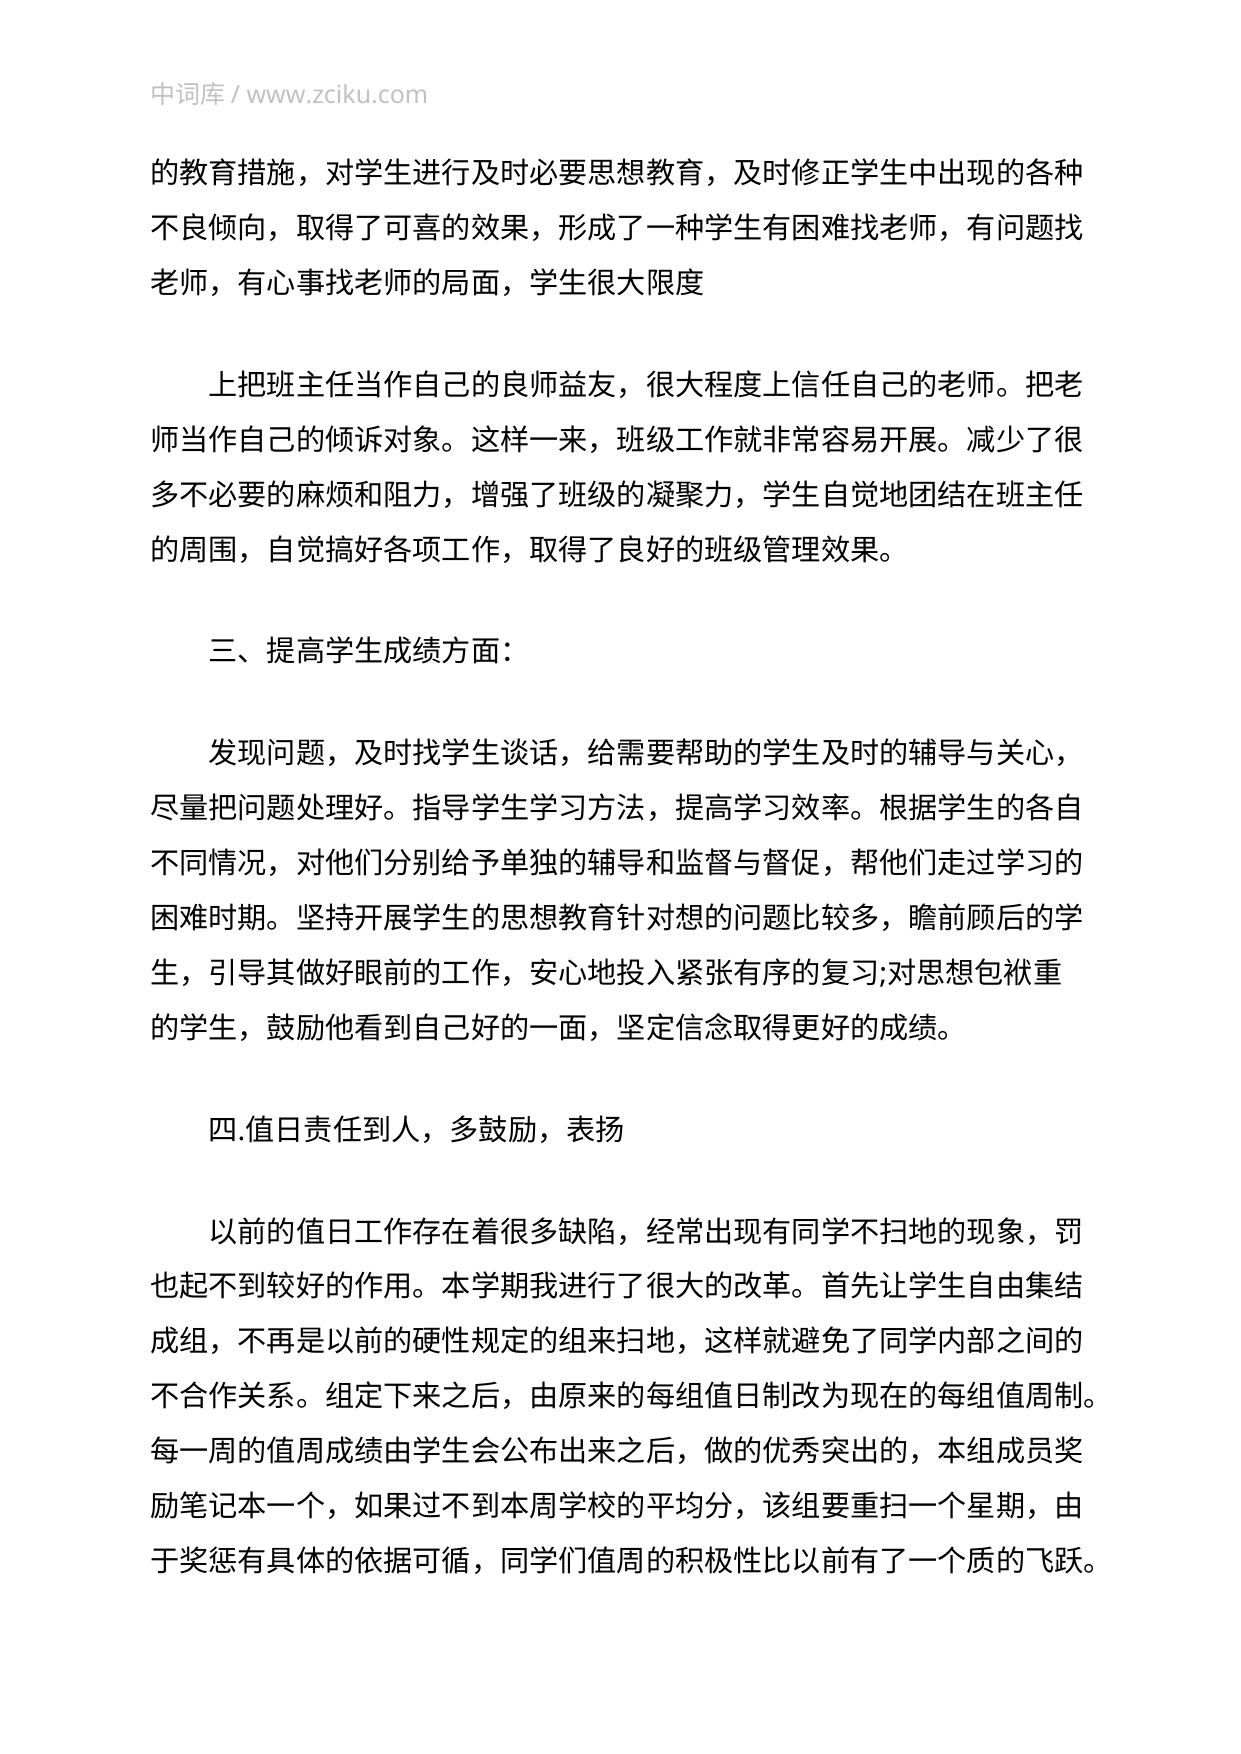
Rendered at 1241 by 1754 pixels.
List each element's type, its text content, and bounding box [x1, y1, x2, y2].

text 发现问题，及时找学生谈话，给需要帮助的学生及时的辅导与关心，尽量把问题处理好。指导学生学习方法，提高学习效率。根据学生的各自不同情况，对他们分别给予单独的辅导和监督与督促，帮他们走过学习的困难时期。坚持开展学生的思想教育针对想的问题比较多，瞻前顾后的学生，引导其做好眼前的工作，安心地投入紧张有序的复习;对思想包袱重的学生，鼓励他看到自己好的一面，坚定信念取得更好的成绩。 [150, 730, 1090, 1047]
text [150, 150, 1090, 302]
text 上把班主任当作自己的良师益友，很大程度上信任自己的老师。把老师当作自己的倾诉对象。这样一来，班级工作就非常容易开展。减少了很多不必要的麻烦和阻力，增强了班级的凝聚力，学生自觉地团结在班主任的周围，自觉搞好各项工作，取得了良好的班级管理效果。 [150, 362, 1090, 568]
text 四.值日责任到人，多鼓励，表扬 [150, 1106, 1090, 1148]
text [150, 1208, 1090, 1580]
text 三、提高学生成绩方面： [150, 628, 1090, 670]
